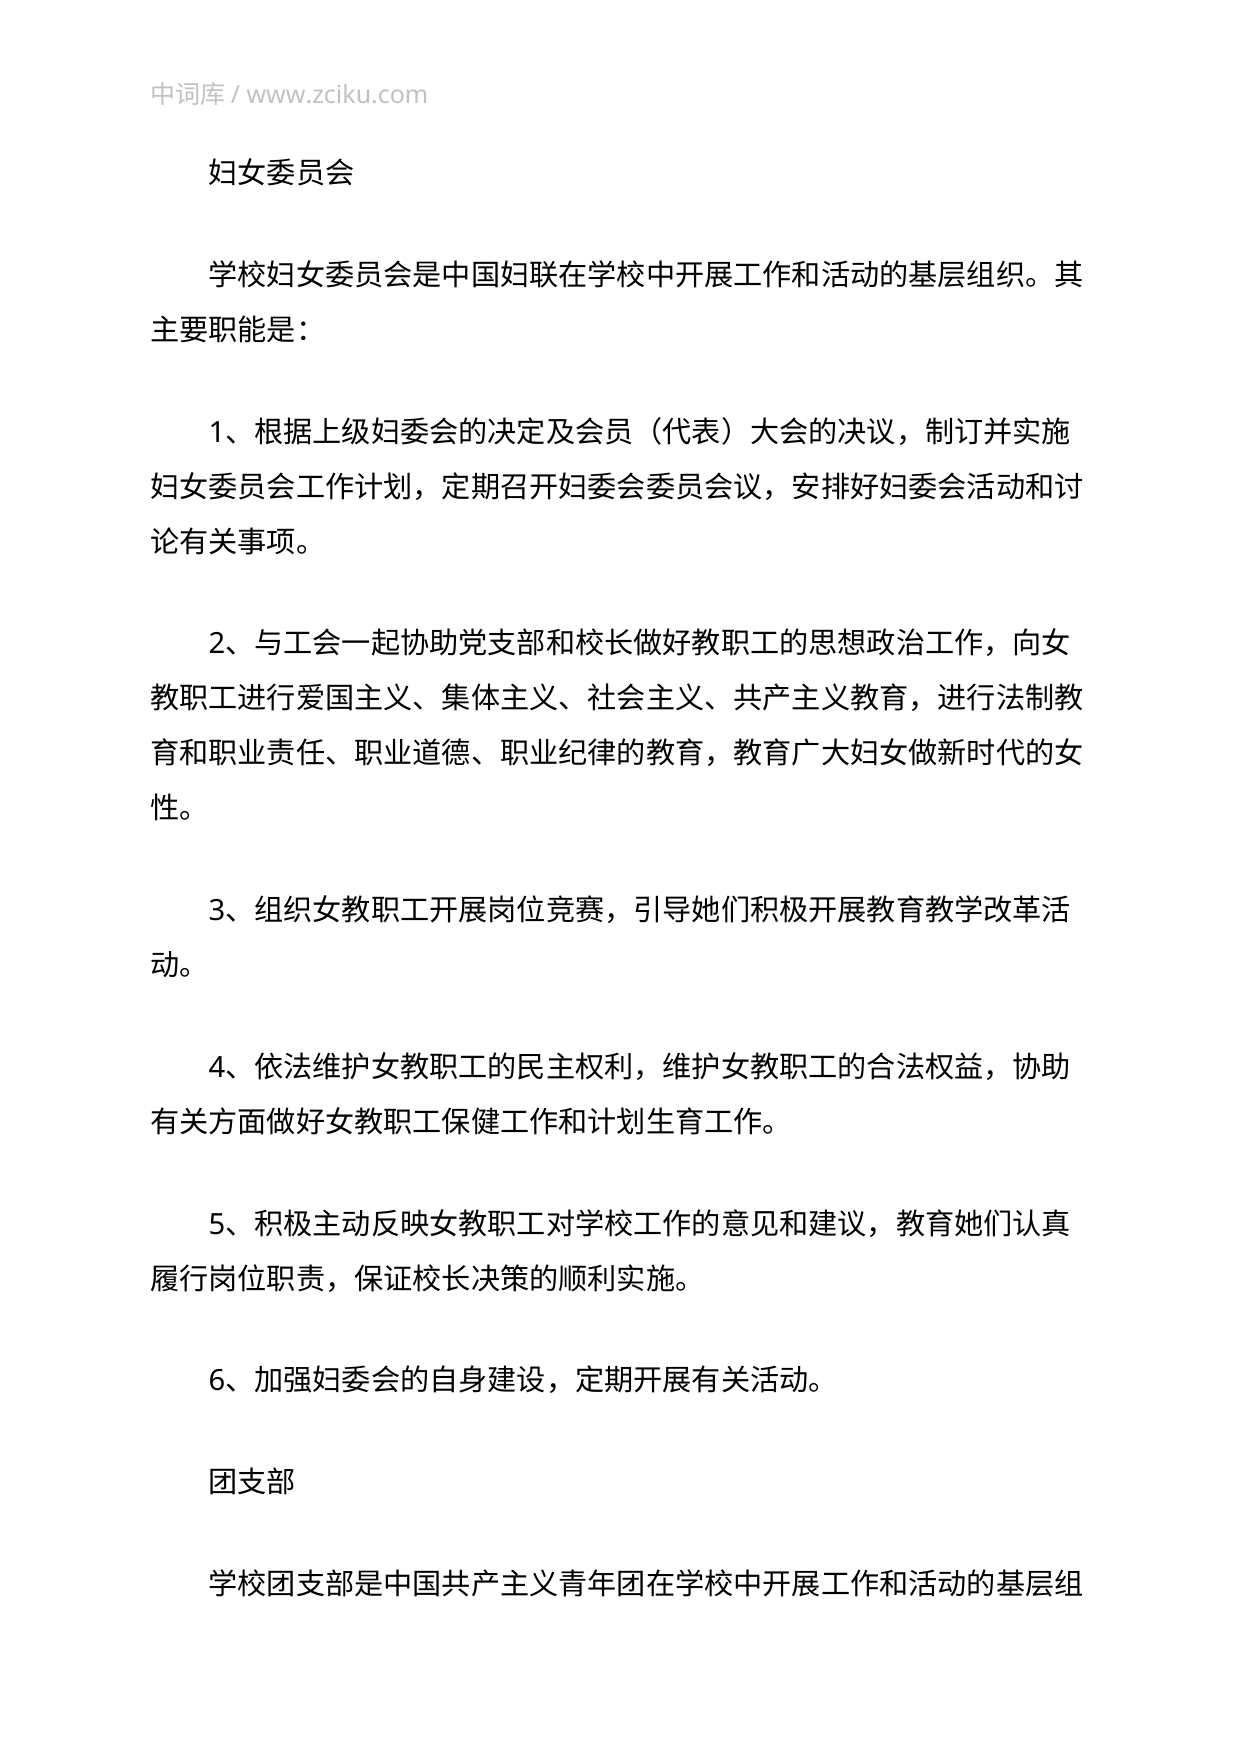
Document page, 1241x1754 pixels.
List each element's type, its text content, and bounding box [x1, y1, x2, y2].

text 6、加强妇委会的自身建设，定期开展有关活动。 [150, 1357, 1090, 1399]
text 团支部 [150, 1459, 1090, 1501]
text 3、组织女教职工开展岗位竞赛，引导她们积极开展教育教学改革活动。 [150, 887, 1090, 984]
text 4、依法维护女教职工的民主权利，维护女教职工的合法权益，协助有关方面做好女教职工保健工作和计划生育工作。 [150, 1043, 1090, 1141]
text 妇女委员会 [150, 150, 1090, 192]
text 1、根据上级妇委会的决定及会员（代表）大会的决议，制订并实施妇女委员会工作计划，定期召开妇委会委员会议，安排好妇委会活动和讨论有关事项。 [150, 408, 1090, 561]
text 5、积极主动反映女教职工对学校工作的意见和建议，教育她们认真履行岗位职责，保证校长决策的顺利实施。 [150, 1200, 1090, 1297]
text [150, 1561, 1090, 1603]
text 学校妇女委员会是中国妇联在学校中开展工作和活动的基层组织。其主要职能是： [150, 252, 1090, 349]
text 2、与工会一起协助党支部和校长做好教职工的思想政治工作，向女教职工进行爱国主义、集体主义、社会主义、共产主义教育，进行法制教育和职业责任、职业道德、职业纪律的教育，教育广大妇女做新时代的女性。 [150, 620, 1090, 827]
